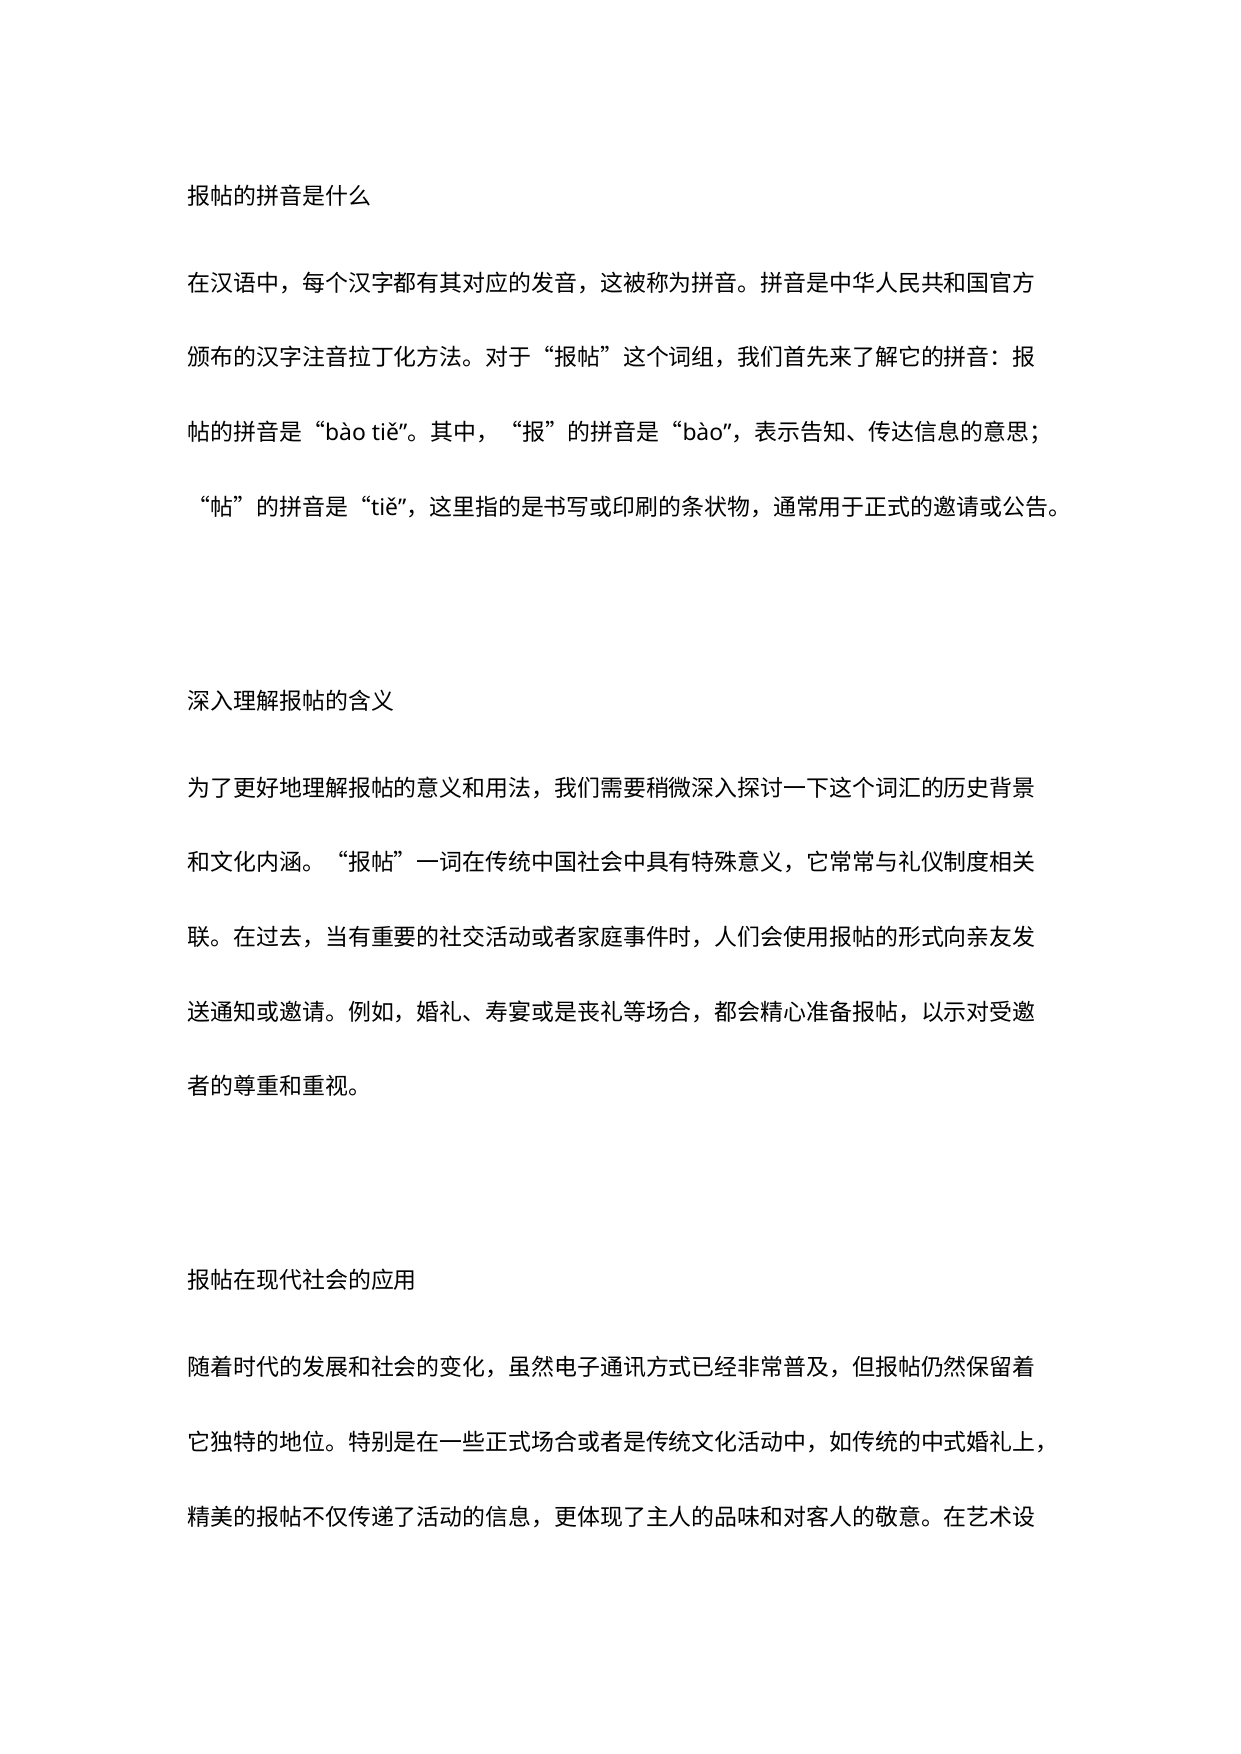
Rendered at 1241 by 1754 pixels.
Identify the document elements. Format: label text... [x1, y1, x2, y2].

text 报帖在现代社会的应用 [187, 1247, 1053, 1312]
text 为了更好地理解报帖的意义和用法，我们需要稍微深入探讨一下这个词汇的历史背景和文化内涵。“报帖”一词在传统中国社会中具有特殊意义，它常常与礼仪制度相关联。在过去，当有重要的社交活动或者家庭事件时，人们会使用报帖的形式向亲友发送通知或邀请。例如，婚礼、寿宴或是丧礼等场合，都会精心准备报帖，以示对受邀者的尊重和重视。 [187, 753, 1053, 1117]
text 在汉语中，每个汉字都有其对应的发音，这被称为拼音。拼音是中华人民共和国官方颁布的汉字注音拉丁化方法。对于“报帖”这个词组，我们首先来了解它的拼音：报帖的拼音是“bào tiě”。其中，“报”的拼音是“bào”，表示告知、传达信息的意思；“帖”的拼音是“tiě”，这里指的是书写或印刷的条状物，通常用于正式的邀请或公告。 [187, 248, 1053, 538]
text 报帖的拼音是什么 [187, 162, 1053, 227]
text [187, 1333, 1053, 1547]
text 深入理解报帖的含义 [187, 667, 1053, 732]
